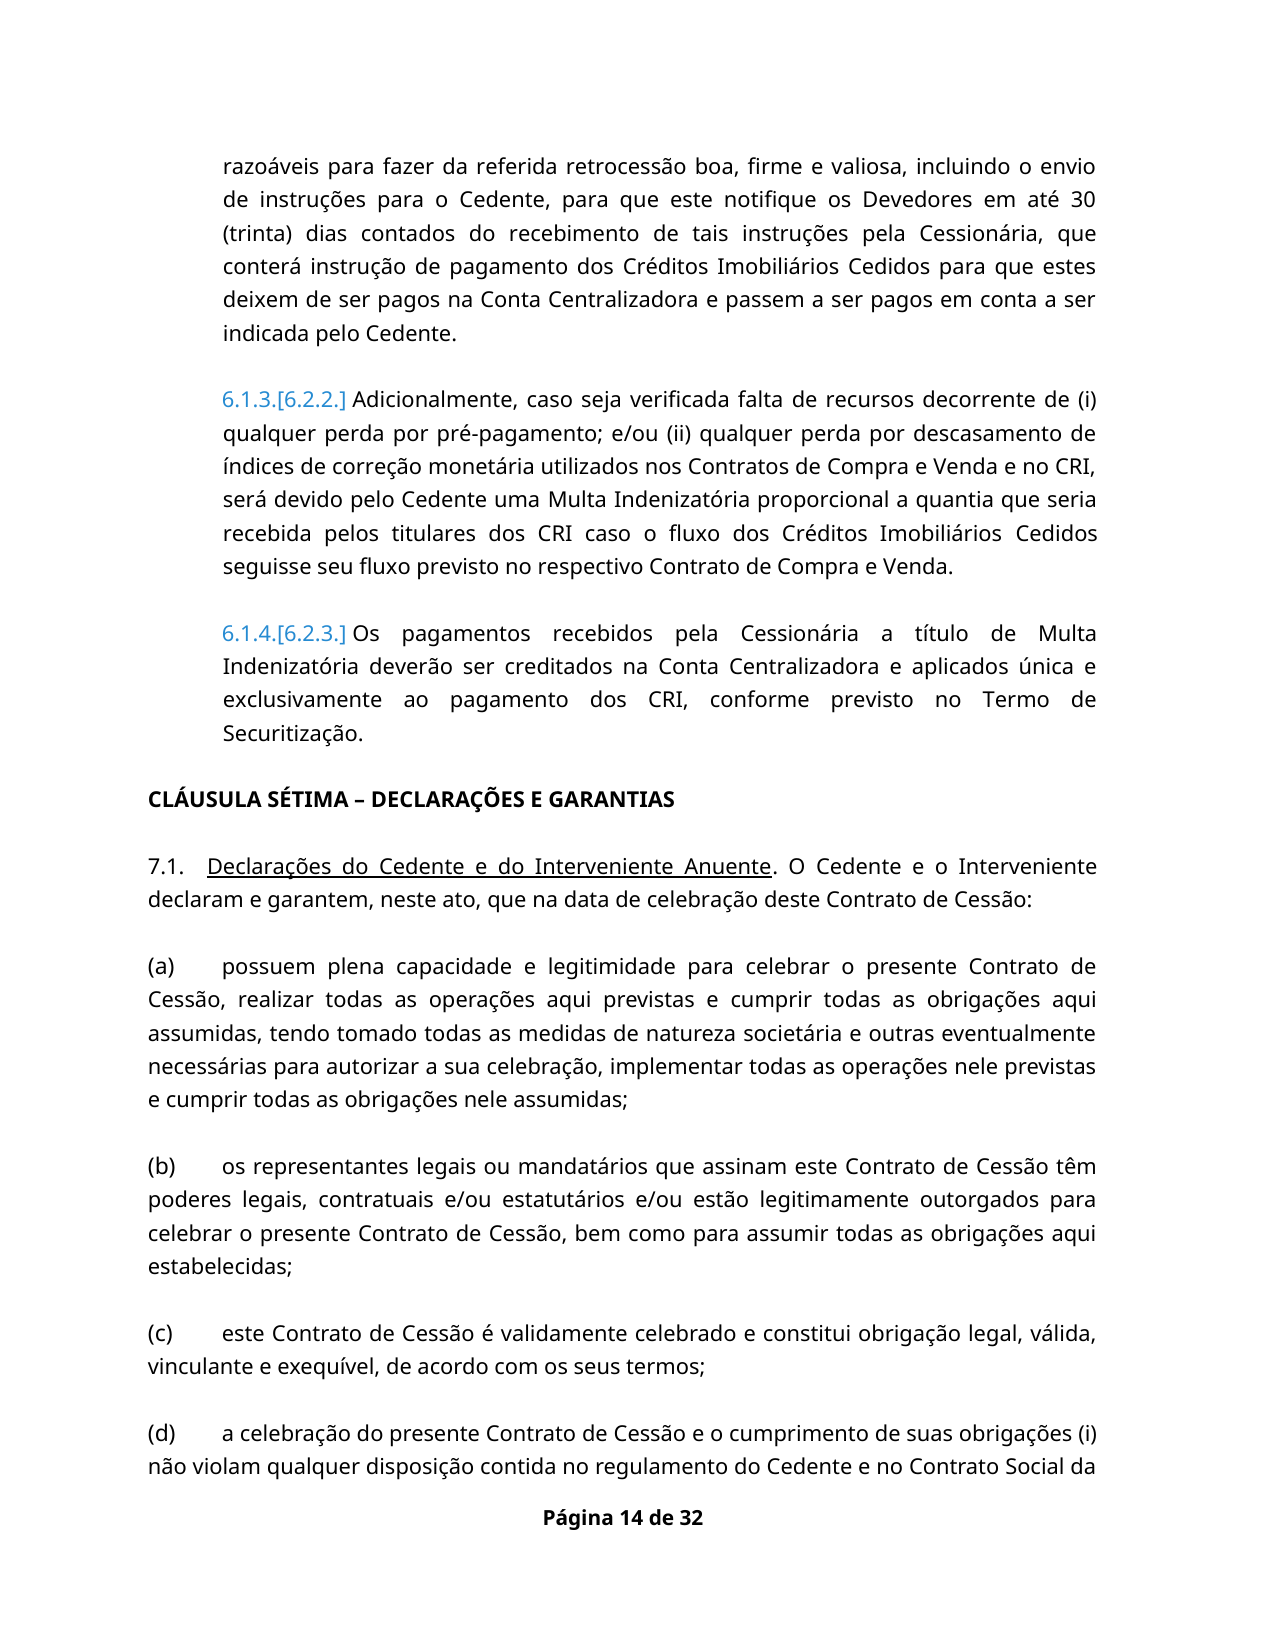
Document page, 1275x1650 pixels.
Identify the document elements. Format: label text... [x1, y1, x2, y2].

list este Contrato de Cessão é validamente celebrado e constitui obrigação legal, válida, vinculante e exequível, de acordo com os seus termos; [148, 1314, 1098, 1381]
list os representantes legais ou mandatários que assinam este Contrato de Cessão têm poderes legais, contratuais e/ou estatutários e/ou estão legitimamente outorgados para celebrar o presente Contrato de Cessão, bem como para assumir todas as obrigações aqui estabelecidas; [148, 1148, 1098, 1281]
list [222, 148, 1098, 348]
list Adicionalmente, caso seja verificada falta de recursos decorrente de (i) qualquer perda por pré-pagamento; e/ou (ii) qualquer perda por descasamento de índices de correção monetária utilizados nos Contratos de Compra e Venda e no CRI, será devido pelo Cedente uma Multa Indenizatória proporcional a quantia que seria recebida pelos titulares dos CRI caso o fluxo dos Créditos Imobiliários Cedidos seguisse seu fluxo previsto no respectivo Contrato de Compra e Venda. [222, 381, 1098, 581]
list CLÁUSULA SÉTIMA – DECLARAÇÕES E GARANTIAS [148, 781, 1098, 814]
list possuem plena capacidade e legitimidade para celebrar o presente Contrato de Cessão, realizar todas as operações aqui previstas e cumprir todas as obrigações aqui assumidas, tendo tomado todas as medidas de natureza societária e outras eventualmente necessárias para autorizar a sua celebração, implementar todas as operações nele previstas e cumprir todas as obrigações nele assumidas; [148, 948, 1098, 1114]
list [148, 1414, 1098, 1481]
list Declarações do Cedente e do Interveniente Anuente. O Cedente e o Interveniente declaram e garantem, neste ato, que na data de celebração deste Contrato de Cessão: [148, 848, 1098, 914]
list Os pagamentos recebidos pela Cessionária a título de Multa Indenizatória deverão ser creditados na Conta Centralizadora e aplicados única e exclusivamente ao pagamento dos CRI, conforme previsto no Termo de Securitização. [222, 614, 1098, 748]
